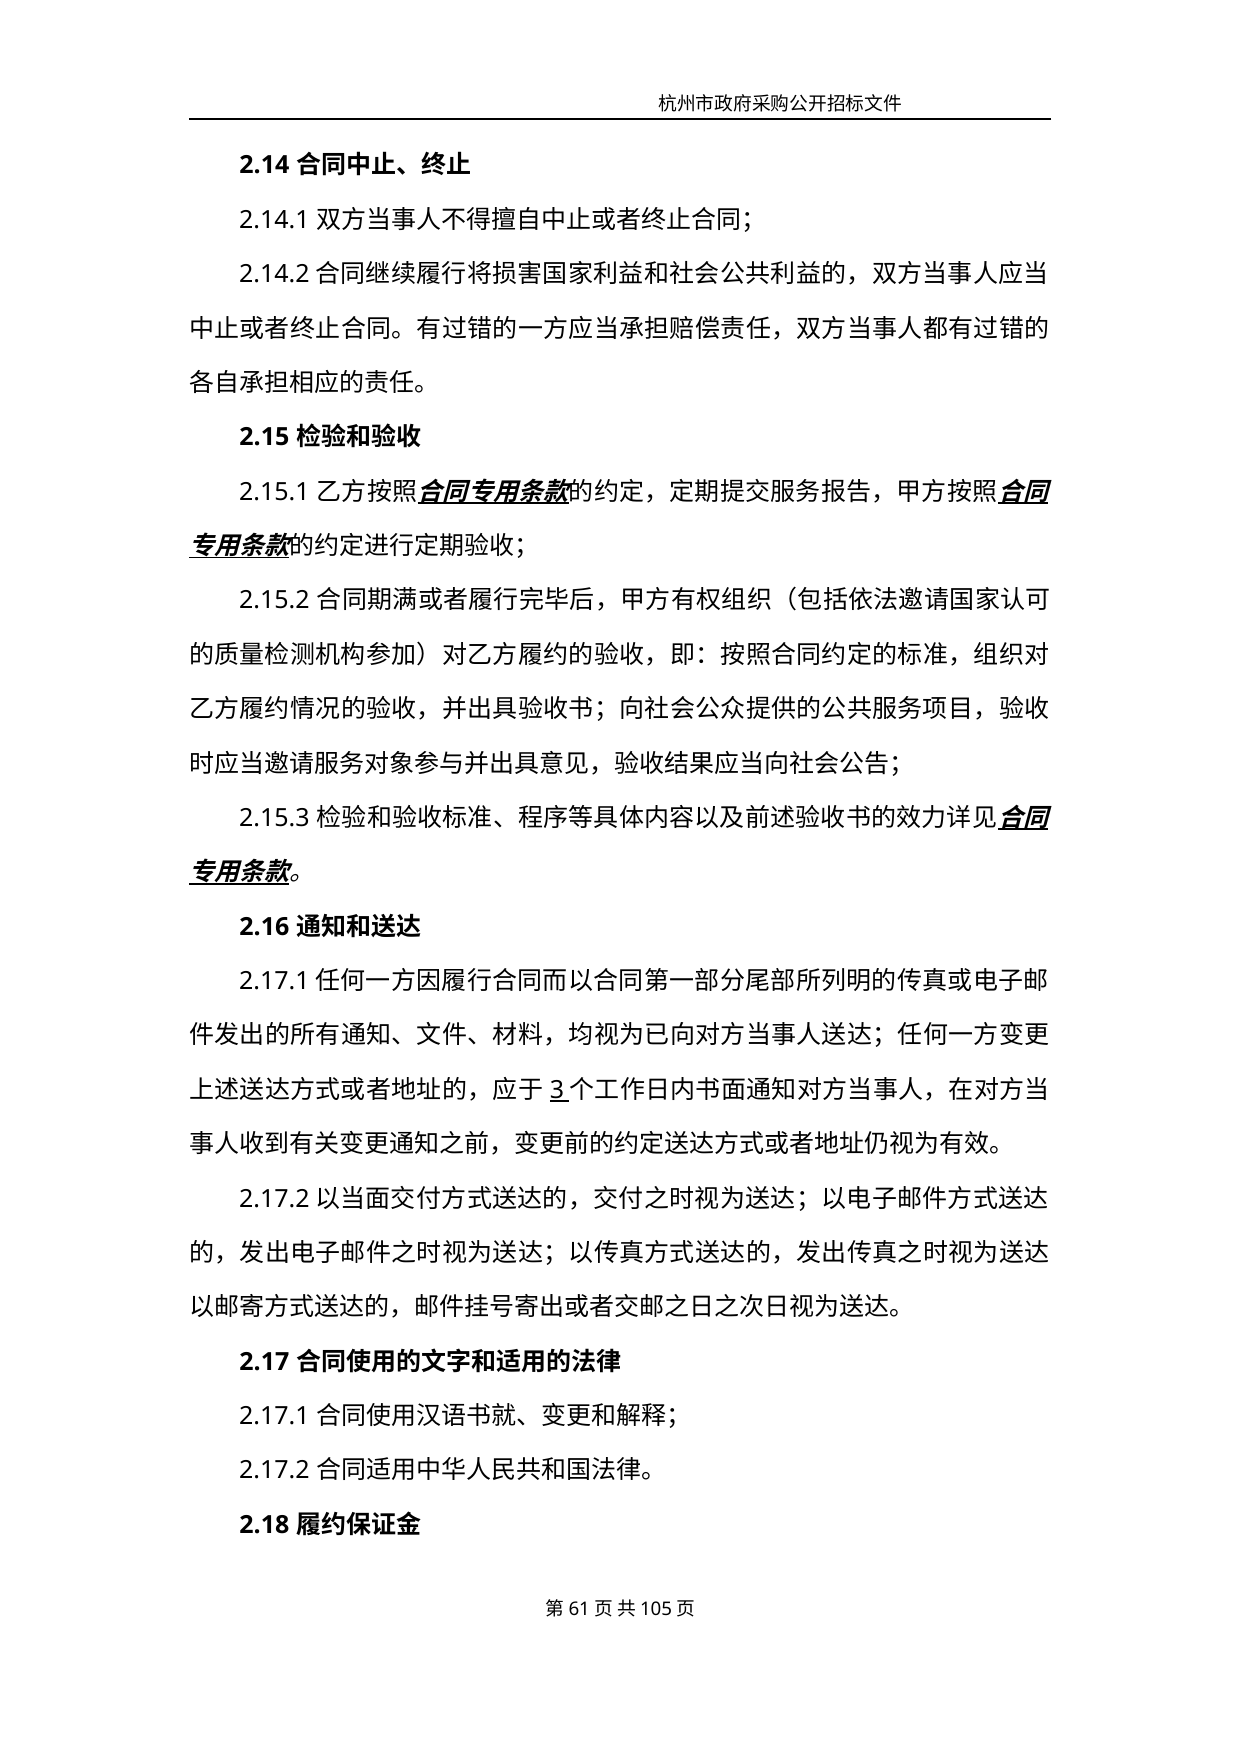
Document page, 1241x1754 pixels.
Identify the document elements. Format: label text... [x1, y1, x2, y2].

text 2.17.2以当面交付方式送达的，交付之时视为送达；以电子邮件方式送达的，发出电子邮件之时视为送达；以传真方式送达的，发出传真之时视为送达；以邮寄方式送达的，邮件挂号寄出或者交邮之日之次日视为送达。 [189, 1178, 1051, 1323]
text 2.14 合同中止、终止 [189, 145, 1051, 181]
text 2.15 检验和验收 [189, 417, 1051, 453]
text 2.17.1 合同使用汉语书就、变更和解释； [189, 1396, 1051, 1432]
text 2.15.2 合同期满或者履行完毕后，甲方有权组织（包括依法邀请国家认可的质量检测机构参加）对乙方履约的验收，即：按照合同约定的标准，组织对乙方履约情况的验收，并出具验收书；向社会公众提供的公共服务项目，验收时应当邀请服务对象参与并出具意见，验收结果应当向社会公告； [189, 580, 1051, 779]
text 2.16 通知和送达 [189, 906, 1051, 942]
text 2.14.2合同继续履行将损害国家利益和社会公共利益的，双方当事人应当中止或者终止合同。有过错的一方应当承担赔偿责任，双方当事人都有过错的，各自承担相应的责任。 [189, 254, 1051, 399]
text 2.17 合同使用的文字和适用的法律 [189, 1341, 1051, 1377]
text 2.14.1 双方当事人不得擅自中止或者终止合同； [189, 199, 1051, 236]
text 2.17.1任何一方因履行合同而以合同第一部分尾部所列明的传真或电子邮件发出的所有通知、文件、材料，均视为已向对方当事人送达；任何一方变更上述送达方式或者地址的，应于3个工作日内书面通知对方当事人，在对方当事人收到有关变更通知之前，变更前的约定送达方式或者地址仍视为有效。 [189, 961, 1051, 1160]
text 2.18 履约保证金 [189, 1504, 1051, 1541]
text 2.15.3 检验和验收标准、程序等具体内容以及前述验收书的效力详见合同专用条款。 [189, 797, 1051, 888]
text 2.17.2 合同适用中华人民共和国法律。 [189, 1450, 1051, 1486]
text 2.15.1 乙方按照合同专用条款的约定，定期提交服务报告，甲方按照合同专用条款的约定进行定期验收； [189, 471, 1051, 562]
